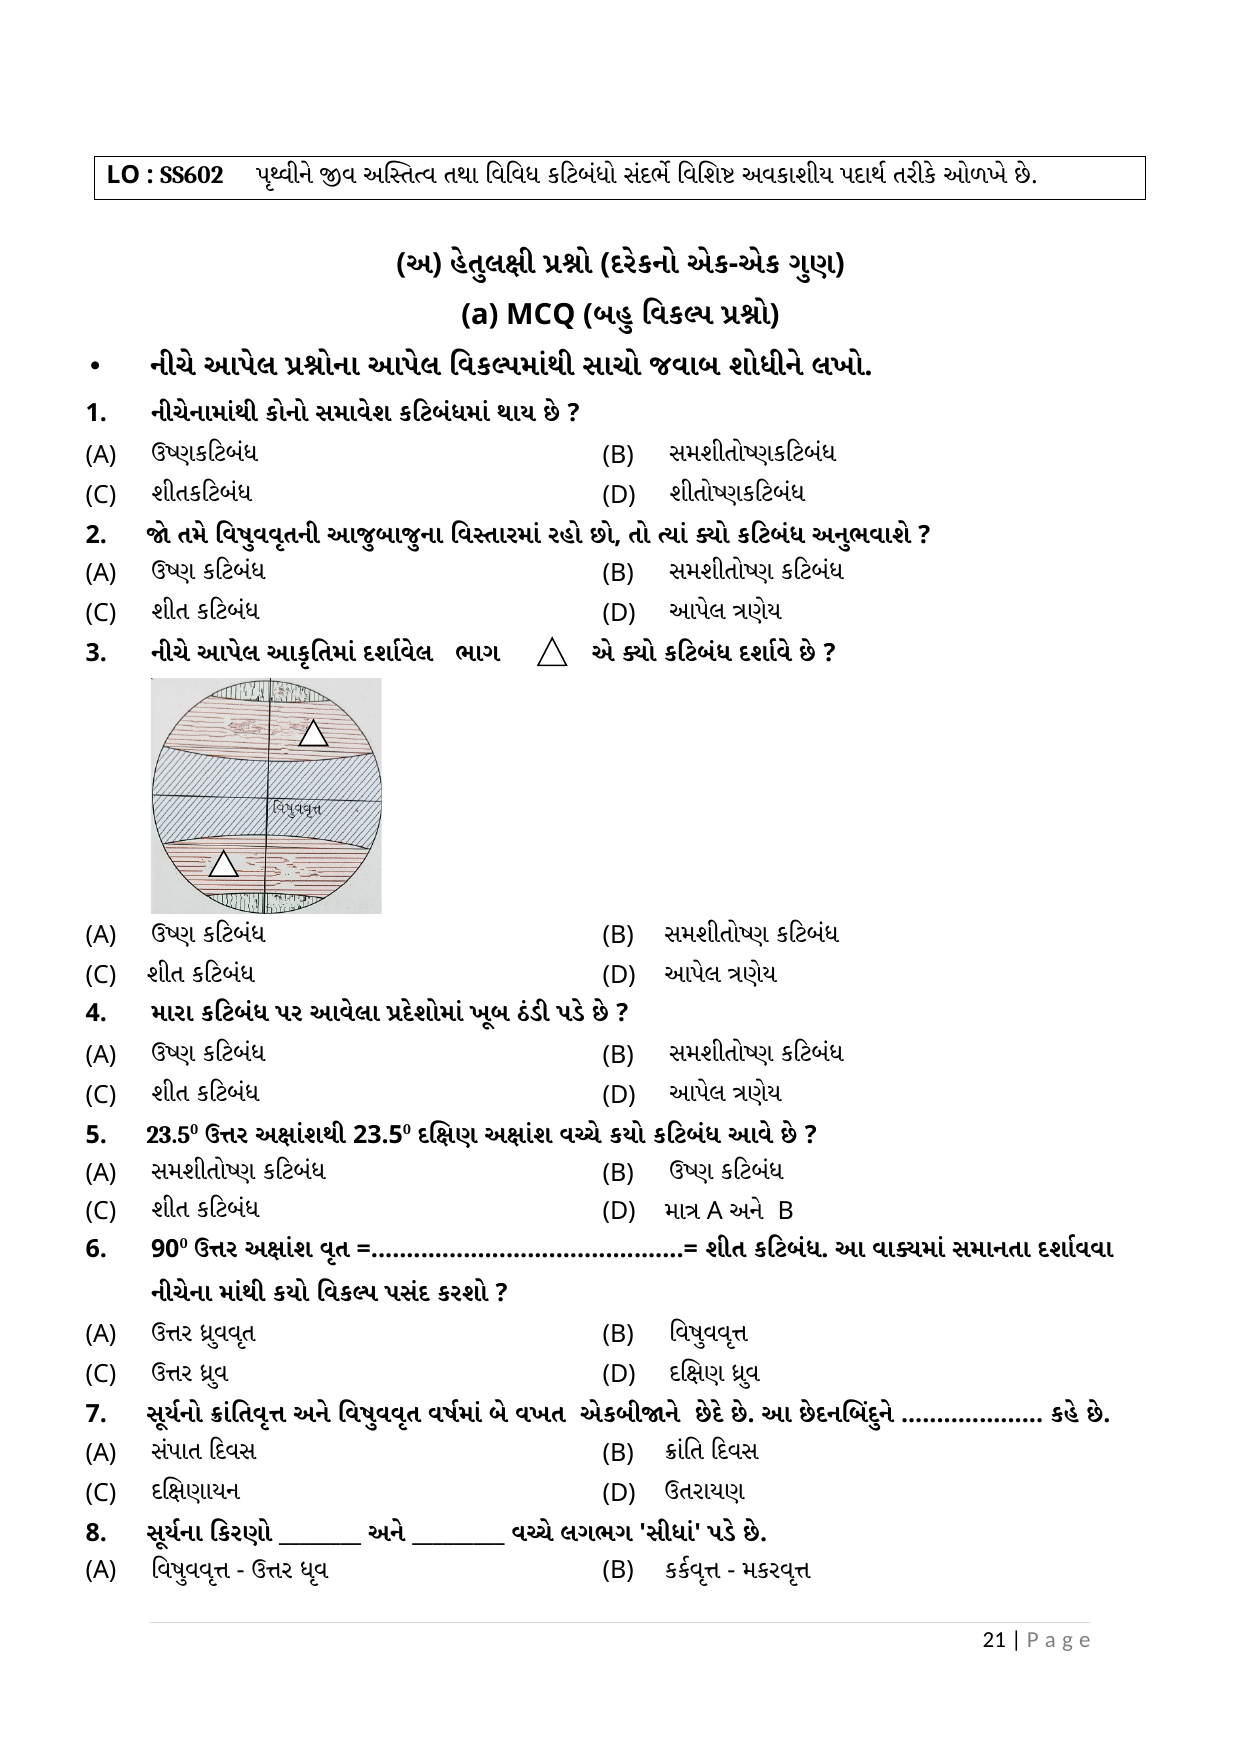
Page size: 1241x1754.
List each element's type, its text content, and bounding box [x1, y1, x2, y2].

table_cell (B) [591, 917, 658, 957]
table_cell (C) [74, 1077, 139, 1117]
table_cell સંપાત દિવસ [140, 1434, 591, 1474]
table_cell નીચે આપેલ આકૃતિમાં દર્શાવેલ ભાગ એ ક્યો કટિબંધ દર્શાવે છે ? [140, 635, 1166, 917]
list નીચે આપેલ પ્રશ્નોના આપેલ વિકલ્પમાંથી સાચો જવાબ શોધીને લખો. [90, 344, 1090, 388]
text (a) MCQ (બહુ વિકલ્પ પ્રશ્નો) [150, 293, 1090, 338]
table_cell શીતકટિબંધ [140, 477, 591, 517]
table_cell કર્કવૃત્ત - મકરવૃત્ત [658, 1552, 1166, 1594]
table_cell જો તમે વિષુવવૃતની આજુબાજુના વિસ્તારમાં રહો છો, તો ત્યાં ક્યો કટિબંધ અનુભવાશે ? [140, 517, 1166, 555]
table_cell (B) [591, 555, 658, 595]
table_cell (A) [74, 1316, 139, 1356]
table_cell (B) [591, 1316, 658, 1356]
table_cell 5. [74, 1117, 139, 1155]
table_cell ઉષ્ણ કટિબંધ [140, 555, 591, 595]
table_cell સમશીતોષ્ણ કટિબંધ [140, 1155, 591, 1193]
table_cell આપેલ ત્રણેય [658, 957, 1166, 995]
table_cell (A) [74, 437, 139, 477]
table_cell શીત કટિબંધ [140, 595, 591, 635]
table_cell 7. [74, 1396, 139, 1434]
table_cell ઉષ્ણ કટિબંધ [140, 1037, 591, 1077]
table_cell (D) [591, 477, 658, 517]
table_cell (D) [591, 1193, 658, 1231]
table_cell 6. [74, 1231, 139, 1316]
text (અ) હેતુલક્ષી પ્રશ્નો (દરેકનો એક-એક ગુણ) [150, 242, 1090, 287]
table_cell સમશીતોષ્ણ કટિબંધ [658, 1037, 1166, 1077]
table_cell વિષુવવૃત્ત - ઉત્તર ધૃવ [140, 1552, 591, 1594]
table_header LO : SS602 [95, 157, 245, 199]
table_cell વિષુવવૃત્ત [658, 1316, 1166, 1356]
picture [150, 678, 382, 914]
table_cell (C) [74, 957, 139, 995]
table_cell સમશીતોષ્ણ કટિબંધ [658, 555, 1166, 595]
table_cell (B) [591, 1037, 658, 1077]
table_cell (C) [74, 1356, 139, 1396]
table_cell 23.50 ઉત્તર અક્ષાંશથી 23.50 દક્ષિણ અક્ષાંશ વચ્ચે કયો કટિબંધ આવે છે ? [140, 1117, 1166, 1155]
table_cell (A) [74, 1552, 139, 1594]
table_cell દક્ષિણ ધ્રુવ [658, 1356, 1166, 1396]
table_cell (C) [74, 477, 139, 517]
table_cell (A) [74, 917, 139, 957]
table_cell ઉષ્ણ કટિબંધ [658, 1155, 1166, 1193]
table_cell સમશીતોષ્ણ કટિબંધ [658, 917, 1166, 957]
table_cell શીત કટિબંધ [140, 1193, 591, 1231]
table_cell (D) [591, 957, 658, 995]
table_cell શીત કટિબંધ [140, 957, 591, 995]
table_cell ઉત્તર ધ્રુવ [140, 1356, 591, 1396]
table_cell માત્ર A અને B [658, 1193, 1166, 1231]
table_header પૃથ્વીને જીવ અસ્તિત્વ તથા વિવિધ કટિબંધો સંદર્ભે વિશિષ્ટ અવકાશીય પદાર્થ તરીકે ઓળખે છે. [245, 157, 1145, 199]
table_cell (B) [591, 1155, 658, 1193]
table_cell સમશીતોષ્ણકટિબંધ [658, 437, 1166, 477]
table_header 1. [74, 395, 139, 437]
table_cell (D) [591, 1077, 658, 1117]
table_cell (A) [74, 1037, 139, 1077]
table_cell (A) [74, 1434, 139, 1474]
table_cell (C) [74, 1193, 139, 1231]
table_cell (B) [591, 1552, 658, 1594]
table_cell (B) [591, 437, 658, 477]
table_cell દક્ષિણાયન [140, 1474, 591, 1514]
table_cell 4. [74, 995, 139, 1037]
table_cell મારા કટિબંધ પર આવેલા પ્રદેશોમાં ખૂબ ઠંડી પડે છે ? [140, 995, 1166, 1037]
table_cell આપેલ ત્રણેય [658, 595, 1166, 635]
table_cell 8. [74, 1514, 139, 1552]
table_cell 3. [74, 635, 139, 917]
table_cell શીત કટિબંધ [140, 1077, 591, 1117]
table_cell સૂર્યનો ક્રાંતિવૃત્ત અને વિષુવવૃત વર્ષમાં બે વખત એકબીજાને છેદે છે. આ છેદનબિંદુને .................... કહે છે. [140, 1396, 1166, 1434]
table_cell (A) [74, 555, 139, 595]
table_cell 900 ઉત્તર અક્ષાંશ વૃત =............................................= શીત કટિબંધ. આ વાક્યમાં સમાનતા દર્શાવવા નીચેના માંથી કયો વિકલ્પ પસંદ કરશો ? [140, 1231, 1166, 1316]
table_cell ઉષ્ણ કટિબંધ [140, 917, 591, 957]
table_cell આપેલ ત્રણેય [658, 1077, 1166, 1117]
table_cell (D) [591, 1474, 658, 1514]
table_cell (D) [591, 595, 658, 635]
table_cell ઉતરાયણ [658, 1474, 1166, 1514]
table_cell (A) [74, 1155, 139, 1193]
table_cell (C) [74, 1474, 139, 1514]
table_cell સૂર્યના કિરણો ________ અને _________ વચ્ચે લગભગ 'સીધાં' પડે છે. [140, 1514, 1166, 1552]
table_cell ઉત્તર ધ્રુવવૃત [140, 1316, 591, 1356]
table_cell શીતોષ્ણકટિબંધ [658, 477, 1166, 517]
table_header નીચેનામાંથી કોનો સમાવેશ કટિબંધમાં થાય છે ? [140, 395, 1166, 437]
table_cell (B) [591, 1434, 658, 1474]
table_cell (C) [74, 595, 139, 635]
table_cell 2. [74, 517, 139, 555]
table_cell ઉષ્ણકટિબંધ [140, 437, 591, 477]
table_cell ક્રાંતિ દિવસ [658, 1434, 1166, 1474]
table_cell (D) [591, 1356, 658, 1396]
